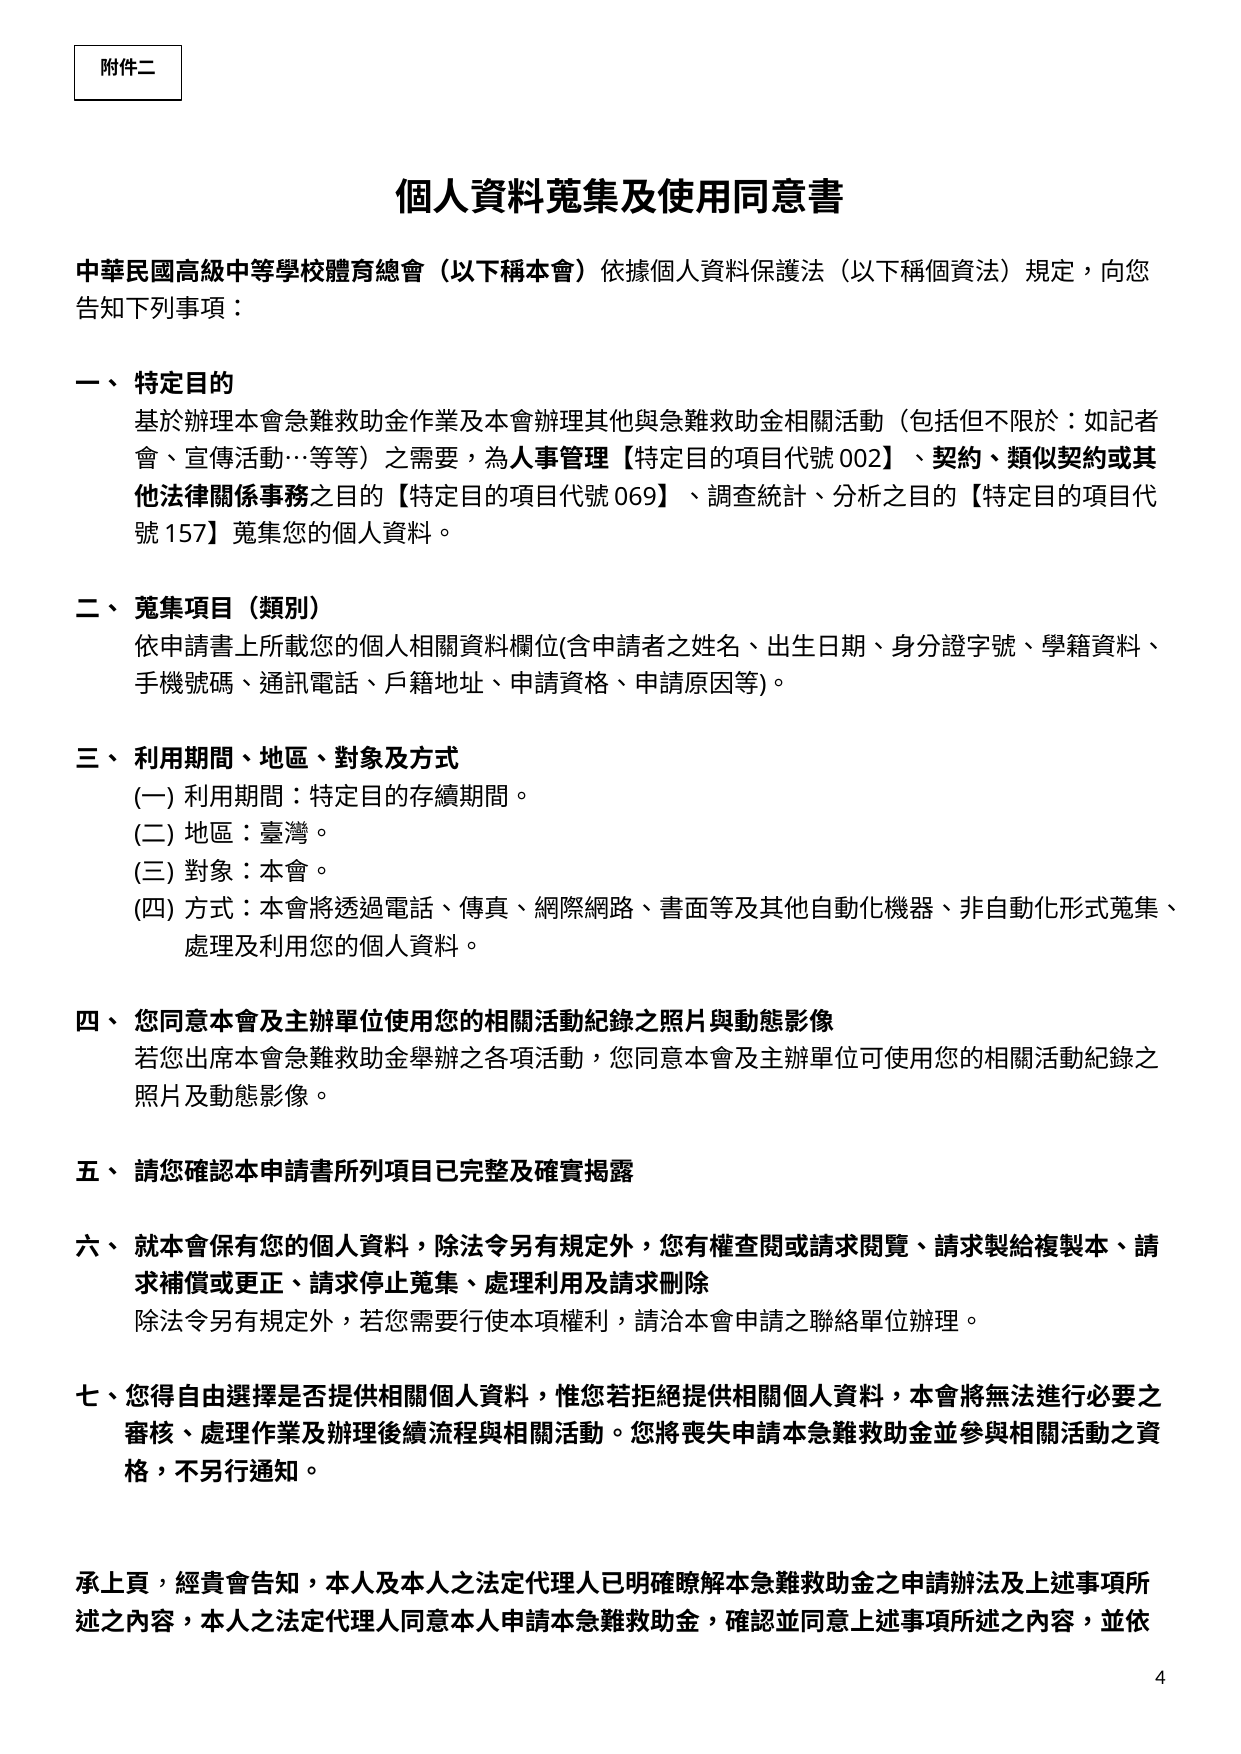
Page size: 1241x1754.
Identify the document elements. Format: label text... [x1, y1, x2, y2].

text 二、 蒐集項目（類別） [75, 588, 1165, 626]
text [75, 1563, 1165, 1638]
text 六、 就本會保有您的個人資料，除法令另有規定外，您有權查閱或請求閱覽、請求製給複製本、請求補償或更正、請求停止蒐集、處理利用及請求刪除 [75, 1226, 1165, 1301]
text (二) 地區：臺灣。 [134, 813, 1165, 851]
text (四) 方式：本會將透過電話、傳真、網際網路、書面等及其他自動化機器、非自動化形式蒐集、處理及利用您的個人資料。 [134, 888, 1165, 963]
text 一、 特定目的 [75, 363, 1165, 401]
text 三、 利用期間、地區、對象及方式 [75, 738, 1165, 776]
text 基於辦理本會急難救助金作業及本會辦理其他與急難救助金相關活動（包括但不限於：如記者會、宣傳活動…等等）之需要，為人事管理【特定目的項目代號002】、契約、類似契約或其他法律關係事務之目的【特定目的項目代號069】、調查統計、分析之目的【特定目的項目代號157】蒐集您的個人資料。 [134, 401, 1165, 551]
text 若您出席本會急難救助金舉辦之各項活動，您同意本會及主辦單位可使用您的相關活動紀錄之照片及動態影像。 [134, 1038, 1165, 1113]
text 依申請書上所載您的個人相關資料欄位(含申請者之姓名、出生日期、身分證字號、學籍資料、手機號碼、通訊電話、戶籍地址、申請資格、申請原因等)。 [134, 626, 1165, 701]
text 七、您得自由選擇是否提供相關個人資料，惟您若拒絕提供相關個人資料，本會將無法進行必要之審核、處理作業及辦理後續流程與相關活動。您將喪失申請本急難救助金並參與相關活動之資格，不另行通知。 [75, 1376, 1165, 1488]
text (一) 利用期間：特定目的存續期間。 [134, 776, 1165, 813]
text 除法令另有規定外，若您需要行使本項權利，請洽本會申請之聯絡單位辦理。 [134, 1301, 1165, 1338]
text 四、 您同意本會及主辦單位使用您的相關活動紀錄之照片與動態影像 [75, 1001, 1165, 1038]
text 中華民國高級中等學校體育總會（以下稱本會）依據個人資料保護法（以下稱個資法）規定，向您告知下列事項： [75, 251, 1165, 326]
text (三) 對象：本會。 [134, 851, 1165, 888]
text 五、 請您確認本申請書所列項目已完整及確實揭露 [75, 1151, 1165, 1188]
